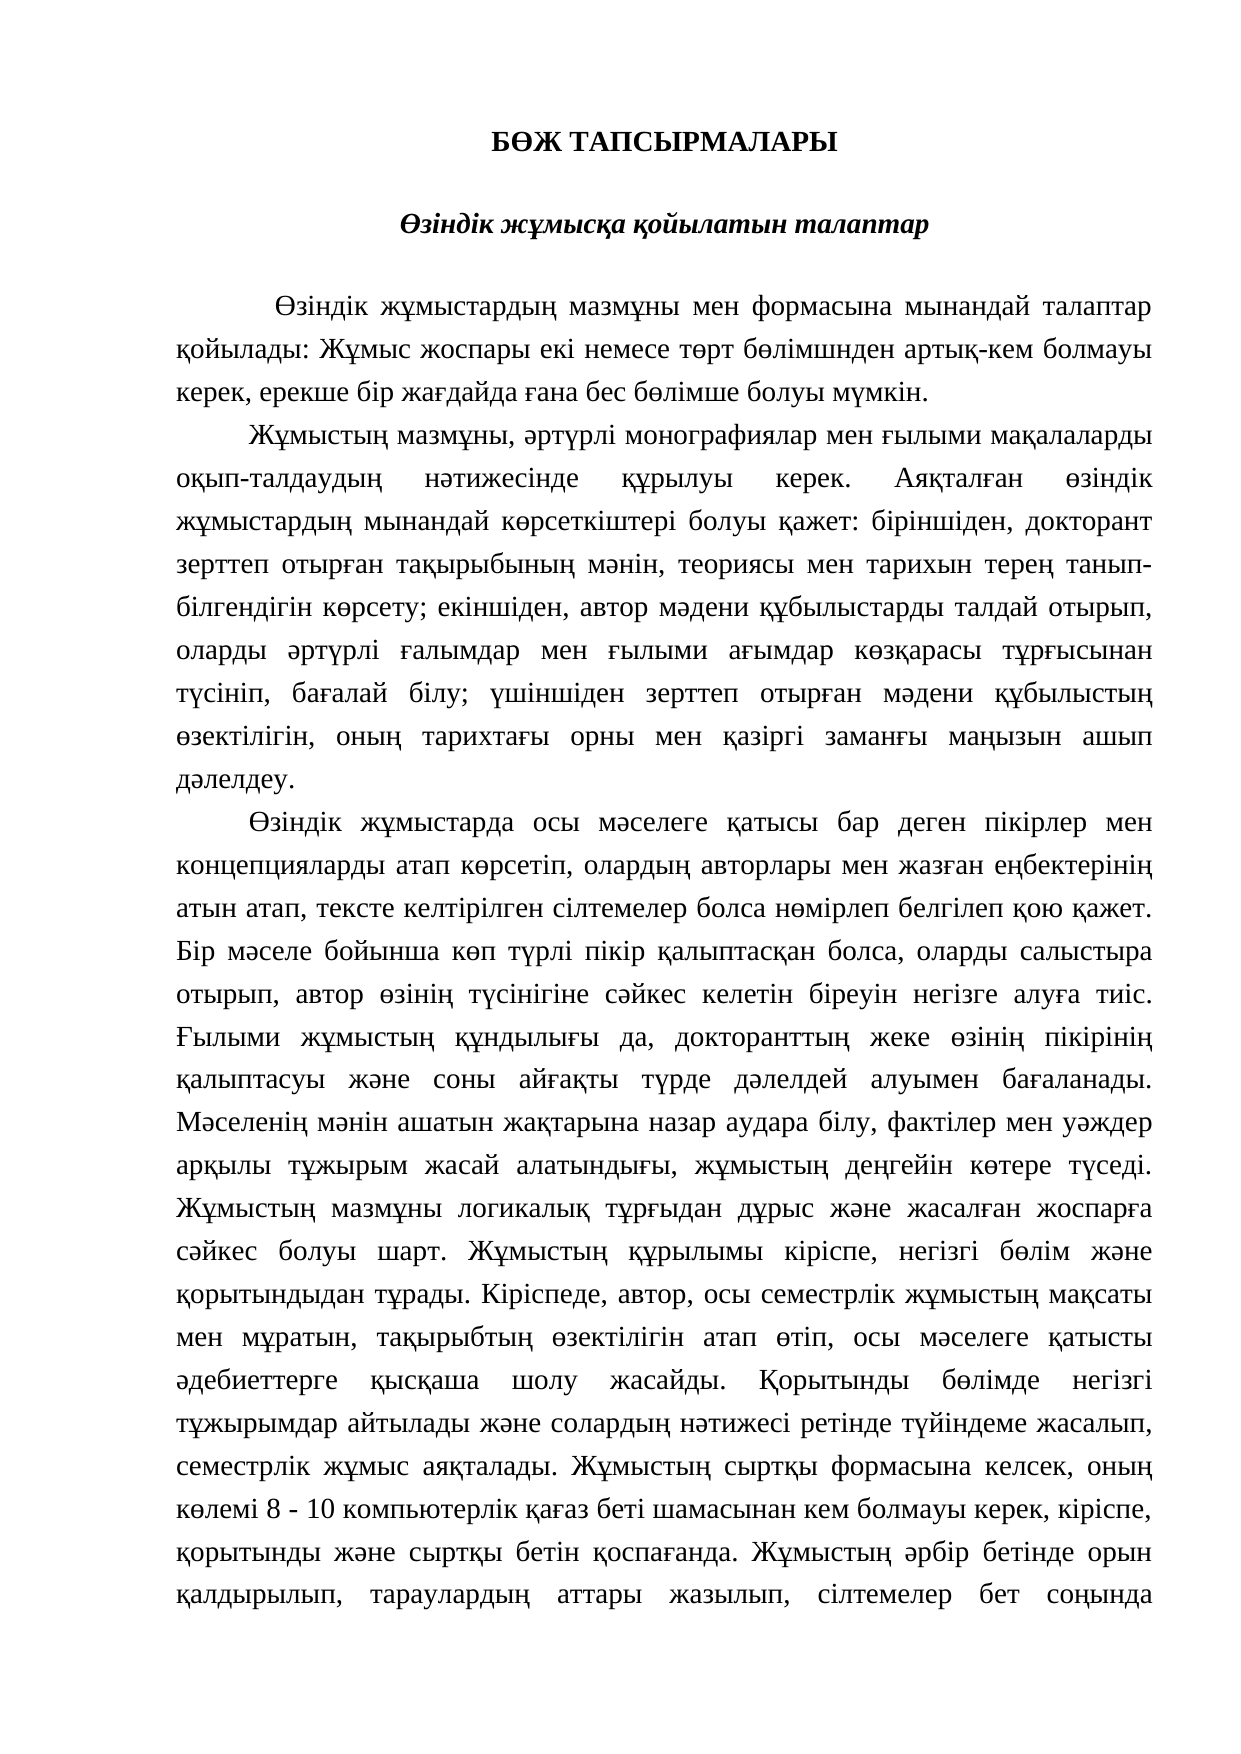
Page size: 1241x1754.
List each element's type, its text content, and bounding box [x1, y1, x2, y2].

text БӨЖ ТАПСЫРМАЛАРЫ [177, 124, 1151, 158]
text Өзіндік жұмыстардың мазмұны мен формасына мынандай талаптар қойылады: Жұмыс жоспары екі немесе төрт бөлімшнден артық-кем болмауы керек, ерекше бір жағдайда ғана бес бөлімше болуы мүмкін. [176, 288, 1153, 408]
text Жұмыстың мазмұны, әртүрлі монографиялар мен ғылыми мақалаларды оқып-талдаудың нәтижесінде құрылуы керек. Аяқталған өзіндік жұмыстардың мынандай көрсеткіштері болуы қажет: біріншіден, докторант зерттеп отырған тақырыбының мәнін, теориясы мен тарихын терең танып-білгендігін көрсету; екіншіден, автор мәдени құбылыстарды талдай отырып, оларды әртүрлі ғалымдар мен ғылыми ағымдар көзқарасы тұрғысынан түсініп, бағалай білу; үшіншіден зерттеп отырған мәдени құбылыстың өзектілігін, оның тарихтағы орны мен қазіргі заманғы маңызын ашып дәлелдеу. [176, 417, 1153, 794]
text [176, 804, 1153, 1610]
text Өзіндік жұмысқа қойылатын талаптар [177, 207, 1152, 240]
